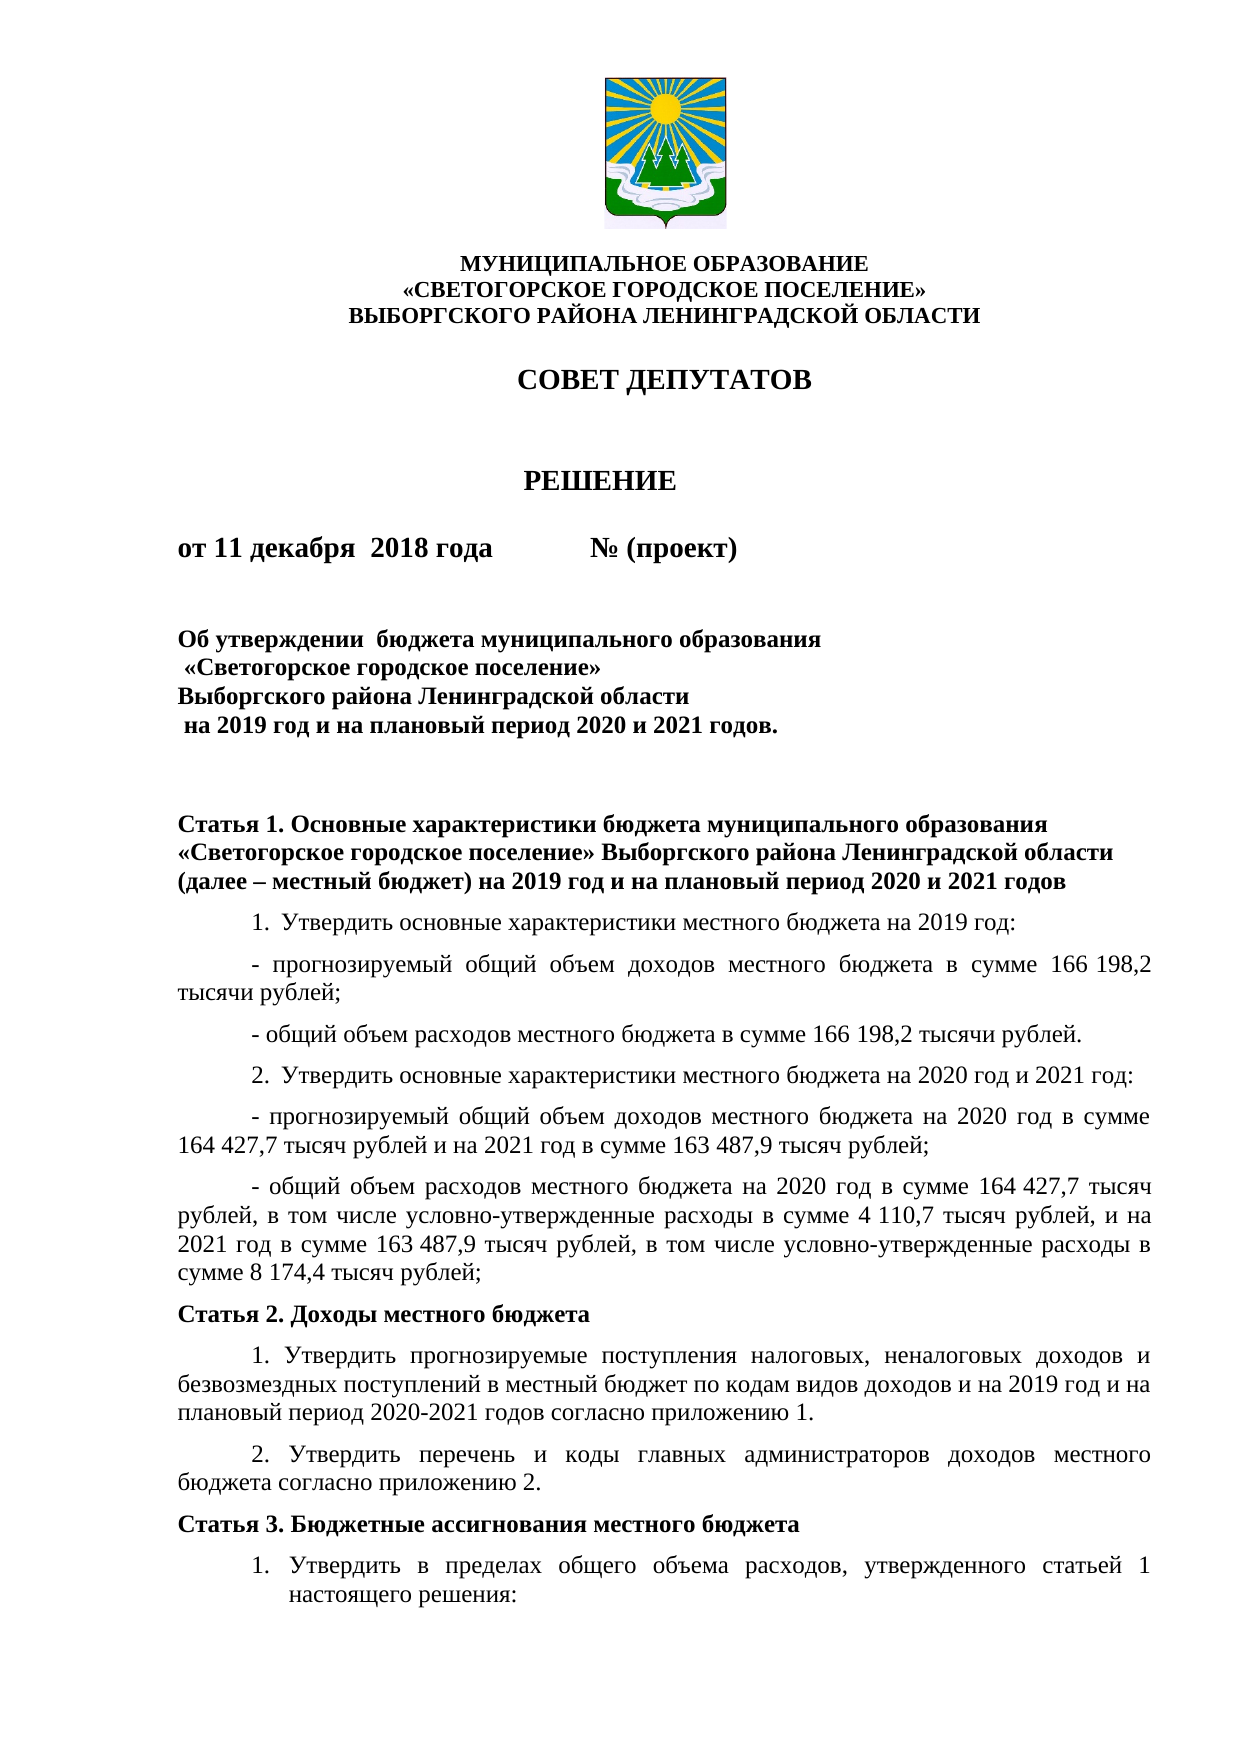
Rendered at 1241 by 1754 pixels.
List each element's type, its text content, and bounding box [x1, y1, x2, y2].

text Статья 1. Основные характеристики бюджета муниципального образования «Светогорское городское поселение» Выборгского района Ленинградской области (далее – местный бюджет) на 2019 год и на плановый период 2020 и 2021 годов [177, 809, 1152, 895]
text - прогнозируемый общий объем доходов местного бюджета в сумме 166 198,2 тысячи рублей; [177, 949, 1152, 1006]
text РЕШЕНИЕ [472, 463, 1152, 497]
list Утвердить основные характеристики местного бюджета на 2019 год: [177, 907, 1152, 936]
text - прогнозируемый общий объем доходов местного бюджета на 2020 год в сумме 164 427,7 тысяч рублей и на 2021 год в сумме 163 487,9 тысяч рублей; [177, 1101, 1152, 1159]
text 1. Утвердить прогнозируемые поступления налоговых, неналоговых доходов и безвозмездных поступлений в местный бюджет по кодам видов доходов и на 2019 год и на плановый период 2020-2021 годов согласно приложению 1. [177, 1340, 1152, 1426]
picture [604, 77, 727, 229]
list Утвердить в пределах общего объема расходов, утвержденного статьей 1 настоящего решения: [251, 1550, 1152, 1607]
list Утвердить основные характеристики местного бюджета на 2020 год и 2021 год: [177, 1060, 1152, 1089]
text Выборгского района Ленинградской области [177, 681, 1152, 710]
text - общий объем расходов местного бюджета в сумме 166 198,2 тысячи рублей. [177, 1019, 1152, 1047]
text - общий объем расходов местного бюджета на 2020 год в сумме 164 427,7 тысяч рублей, в том числе условно-утвержденные расходы в сумме 4 110,7 тысяч рублей, и на 2021 год в сумме 163 487,9 тысяч рублей, в том числе условно-утвержденные расходы в сумме 8 174,4 тысяч рублей; [177, 1171, 1152, 1286]
text «Светогорское городское поселение» [177, 652, 1152, 681]
text МУНИЦИПАЛЬНОЕ ОБРАЗОВАНИЕ [177, 250, 1152, 276]
text ВЫБОРГСКОГО РАЙОНА ЛЕНИНГРАДСКОЙ ОБЛАСТИ [177, 303, 1152, 329]
text от 11 декабря 2018 года № (проект) [177, 530, 1152, 564]
text 2. Утвердить перечень и коды главных администраторов доходов местного бюджета согласно приложению 2. [177, 1439, 1152, 1496]
text «СВЕТОГОРСКОЕ ГОРОДСКОЕ ПОСЕЛЕНИЕ» [177, 276, 1152, 303]
text СОВЕТ ДЕПУТАТОВ [177, 362, 1152, 396]
text Об утверждении бюджета муниципального образования [177, 624, 1152, 652]
text Статья 2. Доходы местного бюджета [177, 1299, 1152, 1327]
text Статья 3. Бюджетные ассигнования местного бюджета [177, 1509, 1152, 1537]
text на 2019 год и на плановый период 2020 и 2021 годов. [177, 710, 1152, 739]
